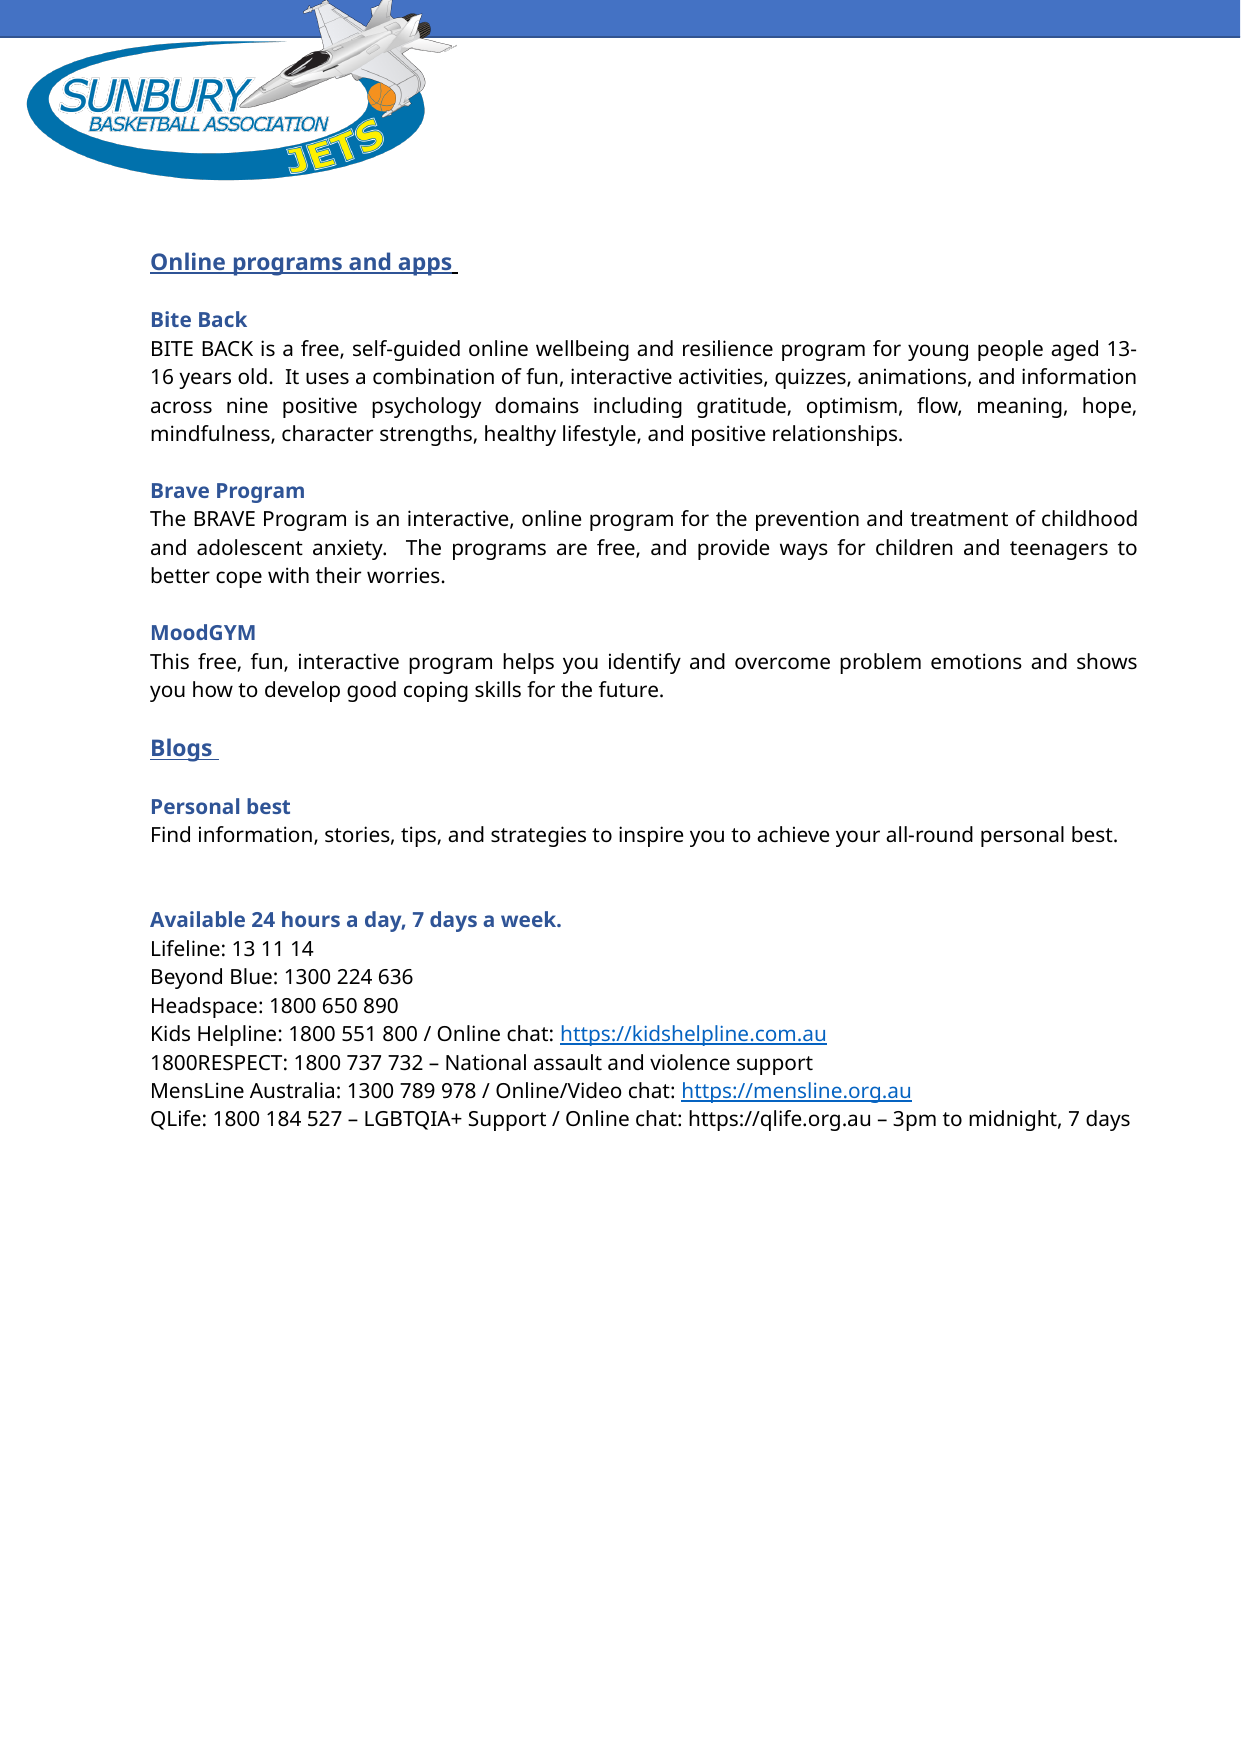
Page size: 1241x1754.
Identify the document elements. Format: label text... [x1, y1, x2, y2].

text This free, fun, interactive program helps you identify and overcome problem emotions and shows you how to develop good coping skills for the future. [150, 647, 1139, 704]
text BITE BACK is a free, self-guided online wellbeing and resilience program for young people aged 13-16 years old. It uses a combination of fun, interactive activities, quizzes, animations, and information across nine positive psychology domains including gratitude, optimism, flow, meaning, hope, mindfulness, character strengths, healthy lifestyle, and positive relationships. [150, 334, 1139, 448]
text MensLine Australia: 1300 789 978 / Online/Video chat: https://mensline.org.au [150, 1076, 1139, 1104]
text Personal best [150, 792, 1139, 820]
picture [19, 0, 459, 195]
text Bite Back [150, 306, 1139, 334]
text 1800RESPECT: 1800 737 732 – National assault and violence support [150, 1048, 1139, 1076]
text Kids Helpline: 1800 551 800 / Online chat: https://kidshelpline.com.au [150, 1019, 1139, 1048]
text Find information, stories, tips, and strategies to inspire you to achieve your all-round personal best. [150, 820, 1139, 849]
text Brave Program [150, 476, 1139, 504]
text QLife: 1800 184 527 – LGBTQIA+ Support / Online chat: https://qlife.org.au – 3pm to midnight, 7 days [150, 1104, 1139, 1133]
text Blogs [150, 732, 1139, 763]
text Headspace: 1800 650 890 [150, 991, 1139, 1019]
text MoodGYM [150, 618, 1139, 647]
text Online programs and apps [150, 246, 1139, 277]
text The BRAVE Program is an interactive, online program for the prevention and treatment of childhood and adolescent anxiety. The programs are free, and provide ways for children and teenagers to better cope with their worries. [150, 504, 1139, 590]
text Beyond Blue: 1300 224 636 [150, 962, 1139, 991]
text Available 24 hours a day, 7 days a week. [150, 906, 1139, 934]
text Lifeline: 13 11 14 [150, 934, 1139, 962]
